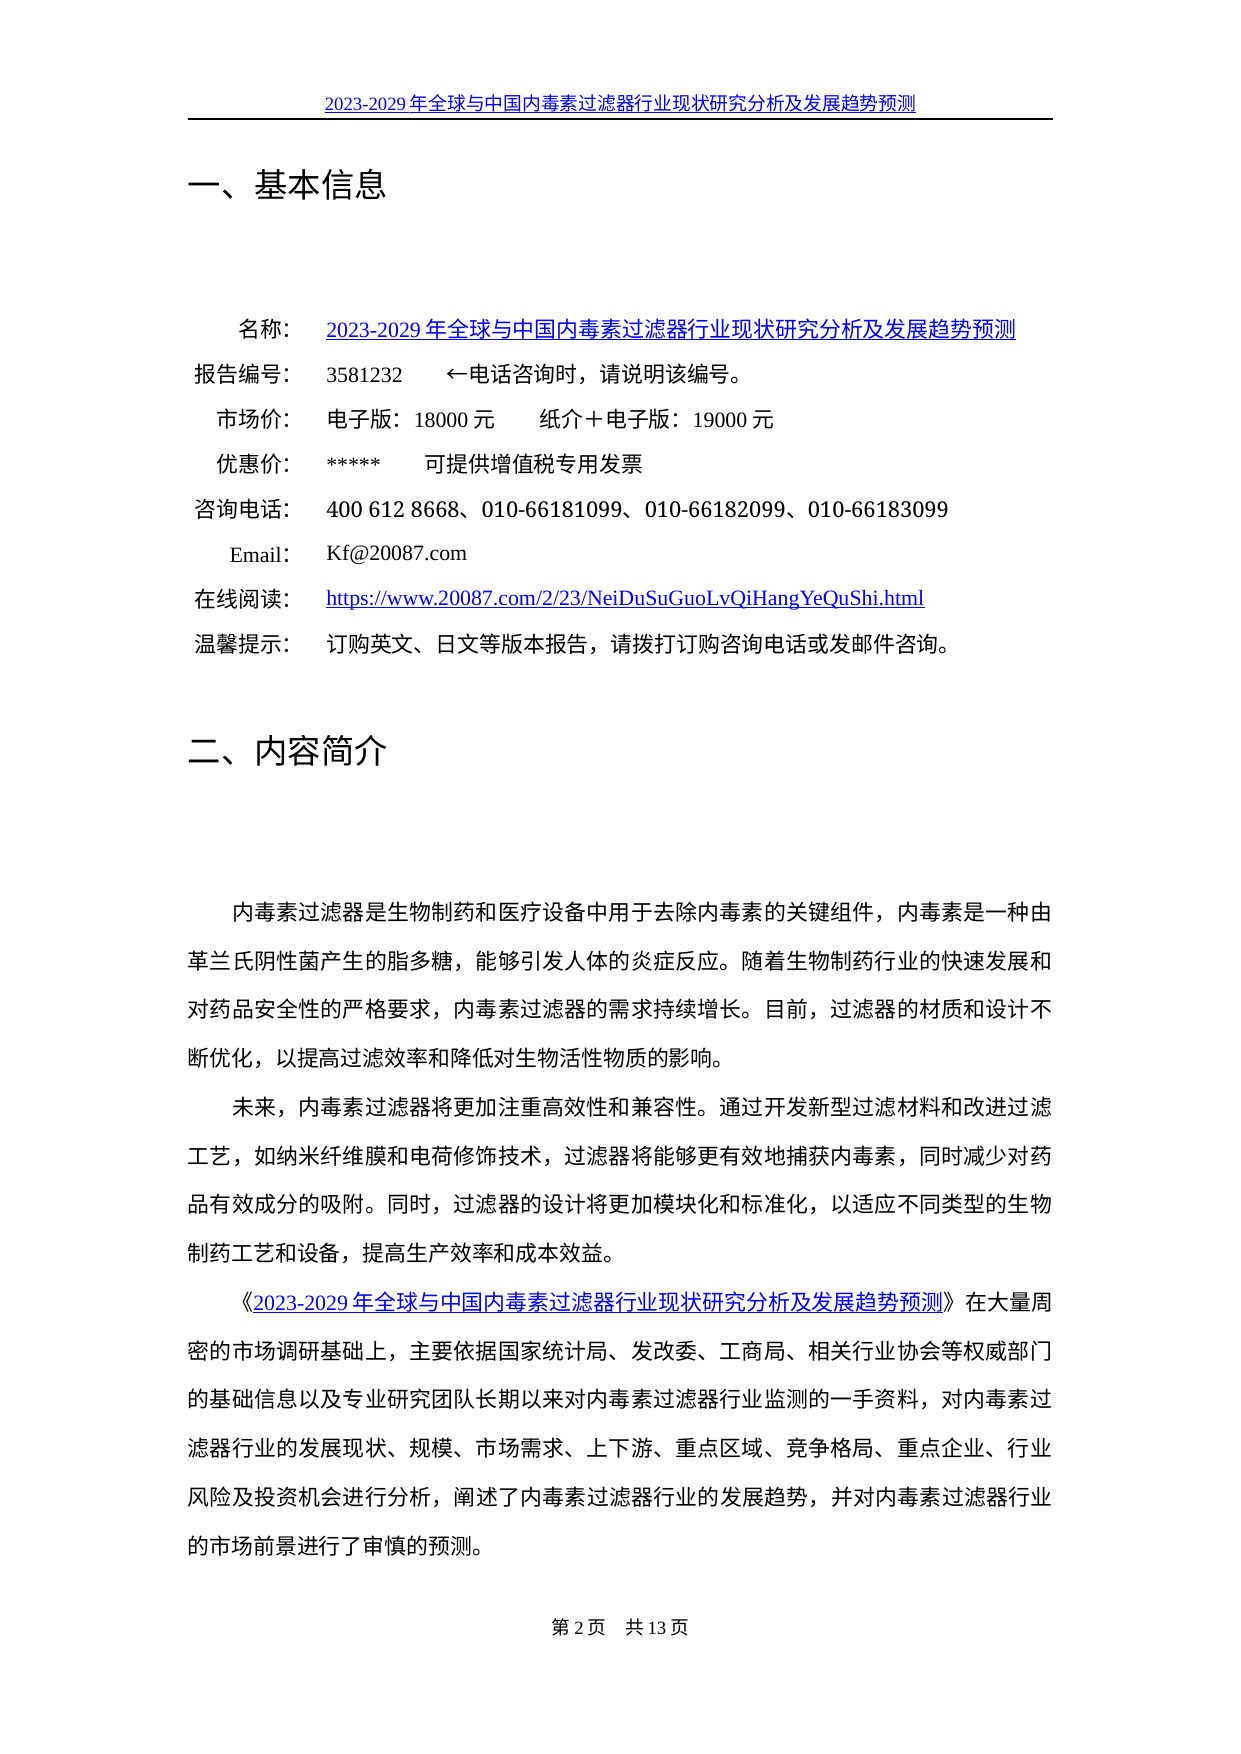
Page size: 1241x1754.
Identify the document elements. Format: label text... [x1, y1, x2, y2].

table_cell 优惠价： [167, 447, 315, 492]
title 一、基本信息 [187, 150, 1053, 215]
table_cell 400 612 8668、010-66181099、010-66182099、010-66183099 [315, 492, 1073, 537]
table_header 名称： [167, 312, 315, 357]
table_cell 市场价： [167, 402, 315, 447]
table_cell 电子版：18000 元 纸介＋电子版：19000 元 [315, 402, 1073, 447]
table_cell Kf@20087.com [315, 537, 1073, 582]
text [187, 894, 1053, 1561]
table_cell ***** 可提供增值税专用发票 [315, 447, 1073, 492]
table_cell Email： [167, 537, 315, 582]
title 二、内容简介 [187, 717, 1053, 782]
table_cell 订购英文、日文等版本报告，请拨打订购咨询电话或发邮件咨询。 [315, 627, 1073, 672]
table_cell 在线阅读： [167, 582, 315, 627]
table_cell [315, 582, 1073, 627]
table_cell 咨询电话： [167, 492, 315, 537]
table_header 2023-2029年全球与中国内毒素过滤器行业现状研究分析及发展趋势预测 [315, 312, 1073, 357]
table_cell 3581232 ←电话咨询时，请说明该编号。 [315, 357, 1073, 402]
table_cell 温馨提示： [167, 627, 315, 672]
table_cell 报告编号： [167, 357, 315, 402]
